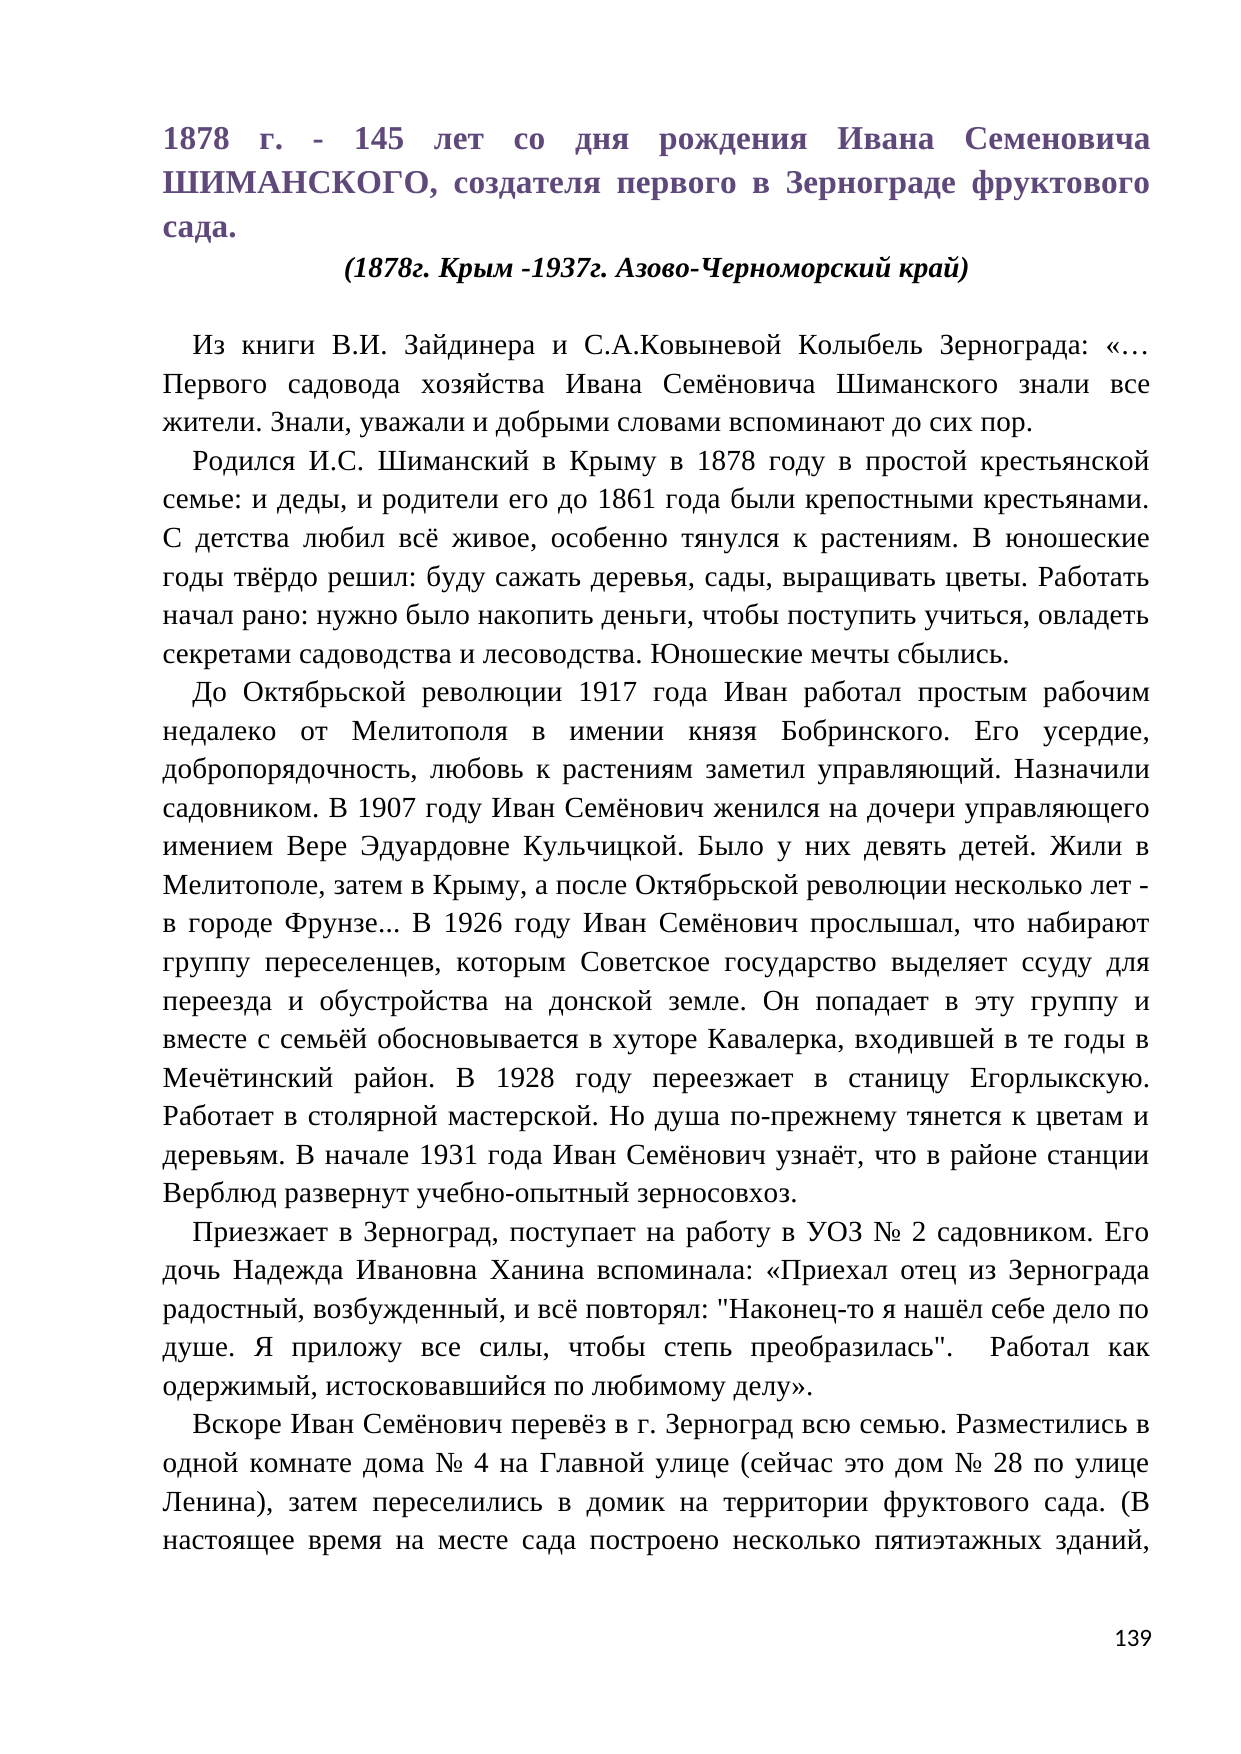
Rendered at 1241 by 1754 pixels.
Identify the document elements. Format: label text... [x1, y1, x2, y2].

text Приезжает в Зерноград, поступает на работу в УОЗ № 2 садовником. Его дочь Надежда Ивановна Ханина вспоминала: «Приехал отец из Зернограда радостный, возбужденный, и всё повторял: "Наконец-то я нашёл себе дело по душе. Я приложу все силы, чтобы степь преобразилась". Работал как одержимый, истосковавшийся по любимому делу». [162, 1214, 1152, 1402]
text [162, 1407, 1152, 1556]
text Родился И.С. Шиманский в Крыму в 1878 году в простой крестьянской семье: и деды, и родители его до 1861 года были крепостными крестьянами. С детства любил всё живое, особенно тянулся к растениям. В юношеские годы твёрдо решил: буду сажать деревья, сады, выращивать цветы. Работать начал рано: нужно было накопить деньги, чтобы поступить учиться, овладеть секретами садоводства и лесоводства. Юношеские мечты сбылись. [162, 443, 1152, 669]
text 1878 г. - 145 лет со дня рождения Ивана Семеновича ШИМАНСКОГО, создателя первого в Зернограде фруктового сада. [162, 118, 1152, 244]
text Из книги В.И. Зайдинера и С.А.Ковыневой Колыбель Зернограда: «…Первого садовода хозяйства Ивана Семёновича Шиманского знали все жители. Знали, уважали и добрыми словами вспоминают до сих пор. [162, 327, 1152, 438]
text (1878г. Крым -1937г. Азово-Черноморский край) [162, 250, 1152, 284]
text До Октябрьской революции 1917 года Иван работал простым рабочим недалеко от Мелитополя в имении князя Бобринского. Его усердие, добропорядочность, любовь к растениям заметил управляющий. Назначили садовником. В 1907 году Иван Семёнович женился на дочери управляющего имением Вере Эдуардовне Кульчицкой. Было у них девять детей. Жили в Мелитополе, затем в Крыму, а после Октябрьской революции несколько лет - в городе Фрунзе... В 1926 году Иван Семёнович прослышал, что набирают группу переселенцев, которым Советское государство выделяет ссуду для переезда и обустройства на донской земле. Он попадает в эту группу и вместе с семьёй обосновывается в хуторе Кавалерка, входившей в те годы в Мечётинский район. В 1928 году переезжает в станицу Егорлыкскую. Работает в столярной мастерской. Но душа по-прежнему тянется к цветам и деревьям. В начале 1931 года Иван Семёнович узнаёт, что в районе станции Верблюд развернут учебно-опытный зерносовхоз. [162, 674, 1152, 1209]
